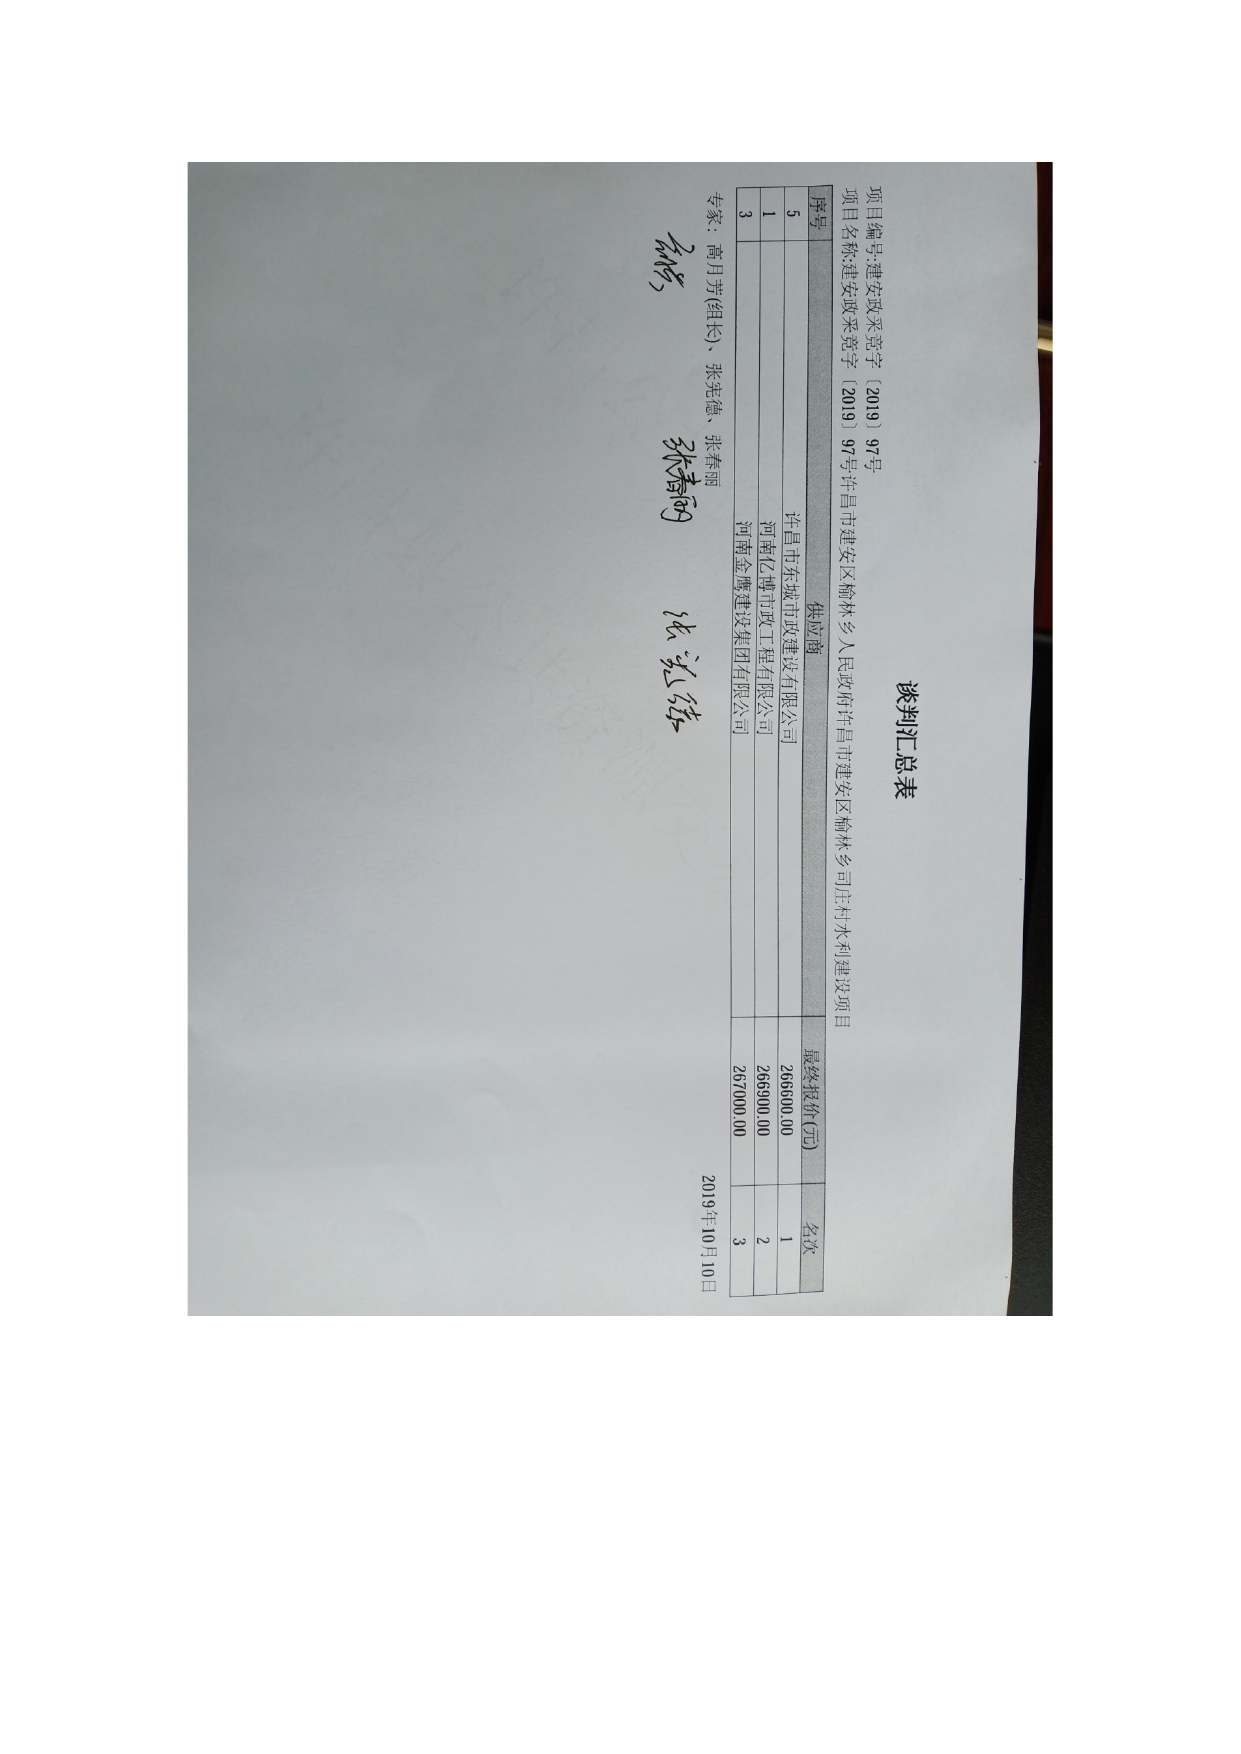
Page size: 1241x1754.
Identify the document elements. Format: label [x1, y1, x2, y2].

picture [187, 162, 1053, 1316]
